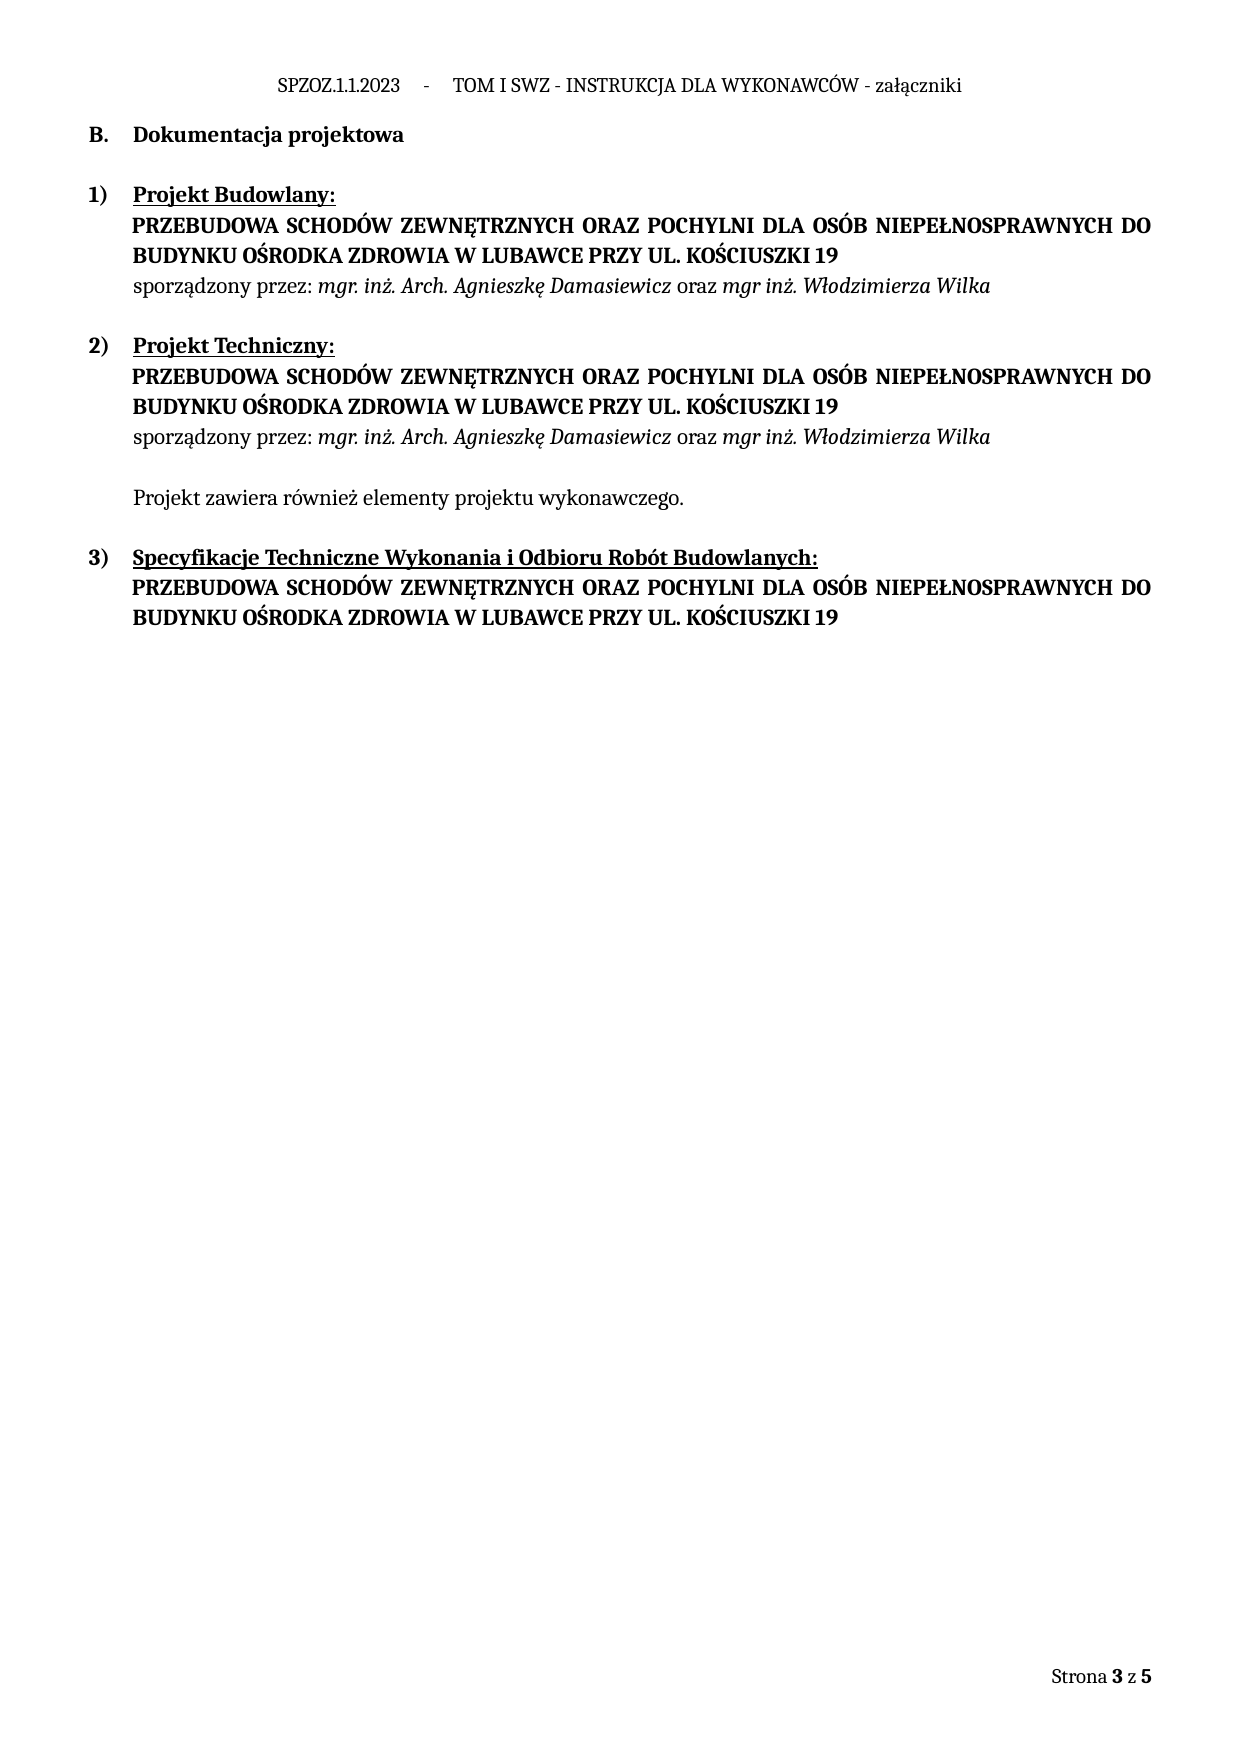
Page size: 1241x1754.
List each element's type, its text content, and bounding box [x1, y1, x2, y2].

text PRZEBUDOWA SCHODÓW ZEWNĘTRZNYCH ORAZ POCHYLNI DLA OSÓB NIEPEŁNOSPRAWNYCH DO BUDYNKU OŚRODKA ZDROWIA W LUBAWCE PRZY UL. KOŚCIUSZKI 19 [132, 575, 1152, 631]
list Dokumentacja projektowa [89, 122, 1152, 148]
text sporządzony przez: mgr. inż. Arch. Agnieszkę Damasiewicz oraz mgr inż. Włodzimierza Wilka [89, 424, 1152, 450]
list Projekt Budowlany: [89, 182, 1152, 208]
text PRZEBUDOWA SCHODÓW ZEWNĘTRZNYCH ORAZ POCHYLNI DLA OSÓB NIEPEŁNOSPRAWNYCH DO BUDYNKU OŚRODKA ZDROWIA W LUBAWCE PRZY UL. KOŚCIUSZKI 19 [132, 212, 1152, 269]
text PRZEBUDOWA SCHODÓW ZEWNĘTRZNYCH ORAZ POCHYLNI DLA OSÓB NIEPEŁNOSPRAWNYCH DO BUDYNKU OŚRODKA ZDROWIA W LUBAWCE PRZY UL. KOŚCIUSZKI 19 [132, 363, 1152, 420]
list Projekt Techniczny: [89, 333, 1152, 359]
text sporządzony przez: mgr. inż. Arch. Agnieszkę Damasiewicz oraz mgr inż. Włodzimierza Wilka [89, 273, 1152, 299]
text Projekt zawiera również elementy projektu wykonawczego. [133, 484, 1152, 511]
list Specyfikacje Techniczne Wykonania i Odbioru Robót Budowlanych: [89, 545, 1152, 571]
